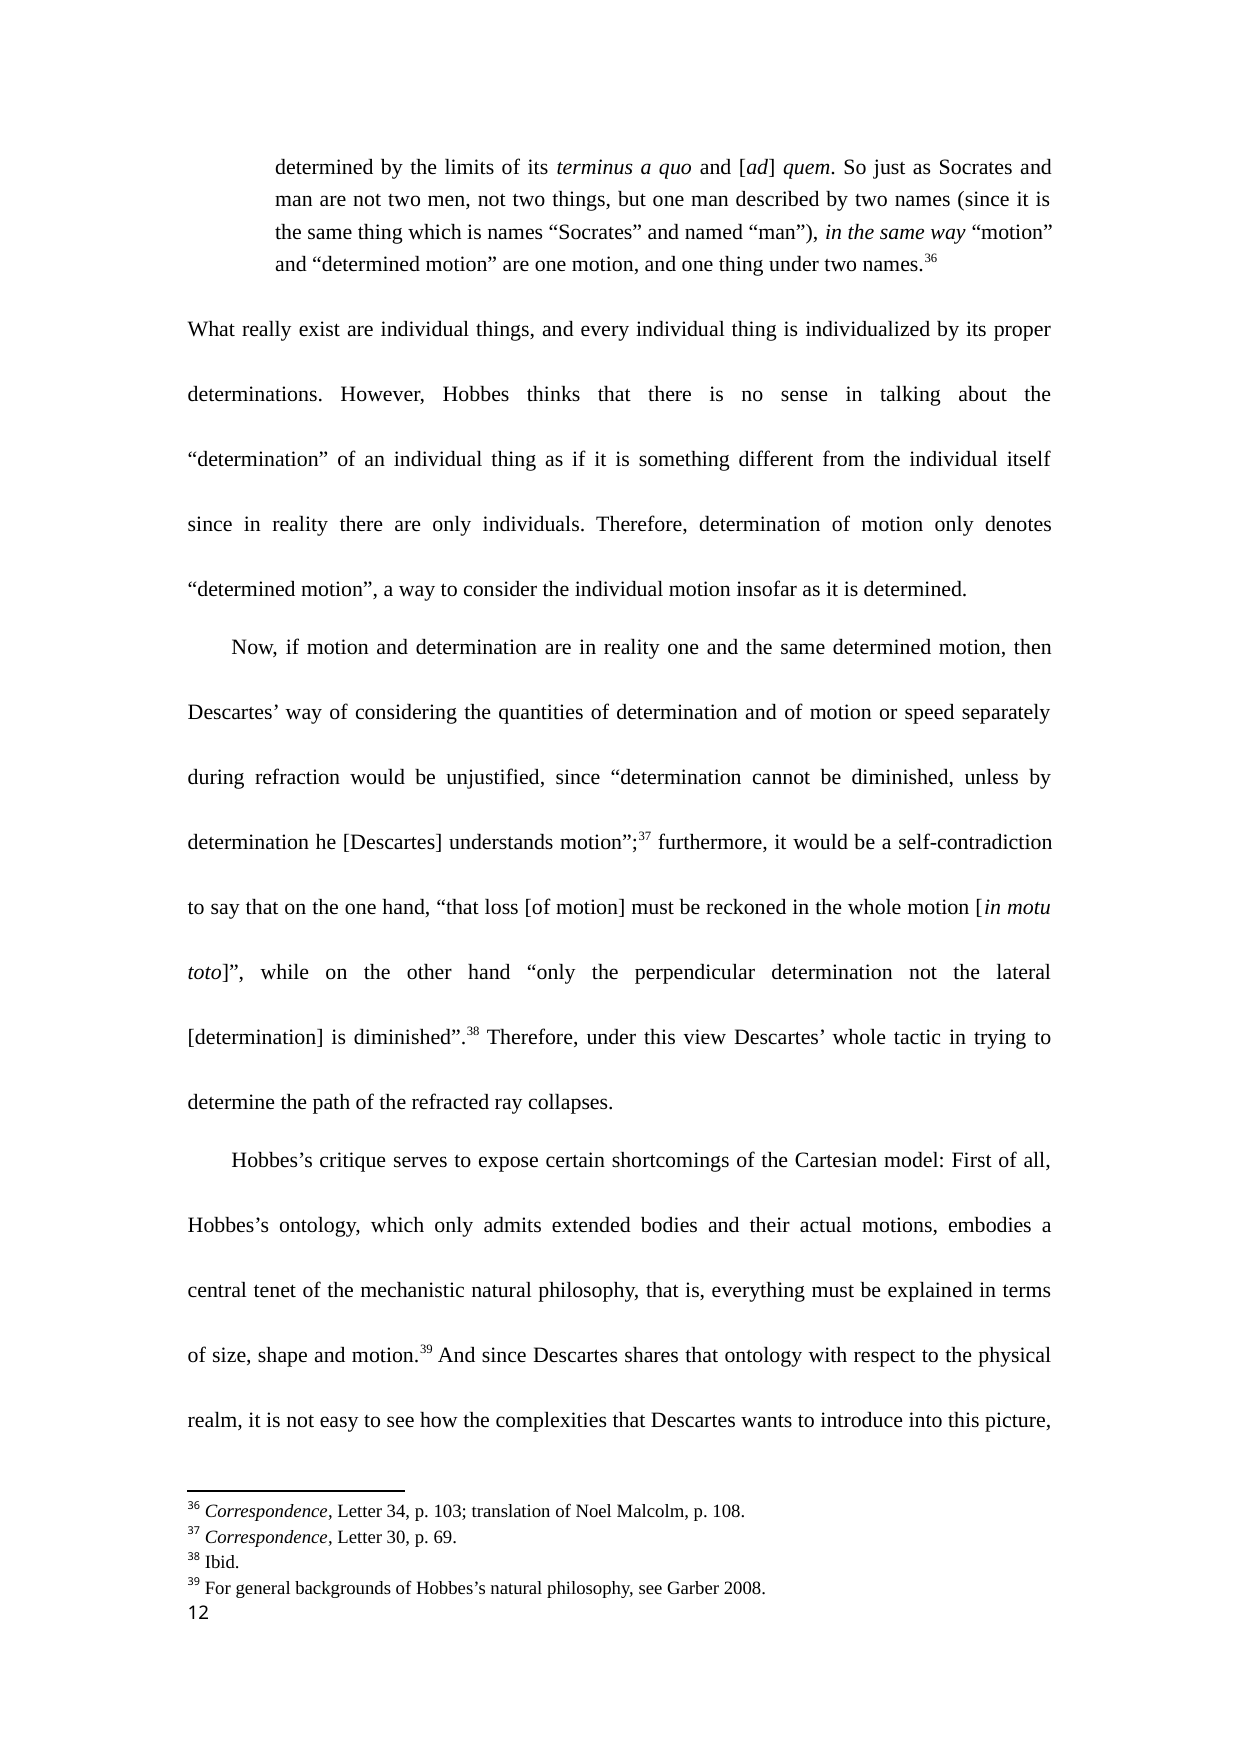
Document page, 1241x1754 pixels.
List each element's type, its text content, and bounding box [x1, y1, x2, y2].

text Now, if motion and determination are in reality one and the same determined motion, then Descartes’ way of considering the quantities of determination and of motion or speed separately during refraction would be unjustified, since “determination cannot be diminished, unless by determination he [Descartes] understands motion”; furthermore, it would be a self-contradiction to say that on the one hand, “that loss [of motion] must be reckoned in the whole motion [in motu toto]”, while on the other hand “only the perpendicular determination not the lateral [determination] is diminished”. Therefore, under this view Descartes’ whole tactic in trying to determine the path of the refracted ray collapses. [187, 630, 1053, 1118]
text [275, 150, 1053, 280]
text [187, 1143, 1053, 1435]
text What really exist are individual things, and every individual thing is individualized by its proper determinations. However, Hobbes thinks that there is no sense in talking about the “determination” of an individual thing as if it is something different from the individual itself since in reality there are only individuals. Therefore, determination of motion only denotes “determined motion”, a way to consider the individual motion insofar as it is determined. [187, 312, 1053, 605]
